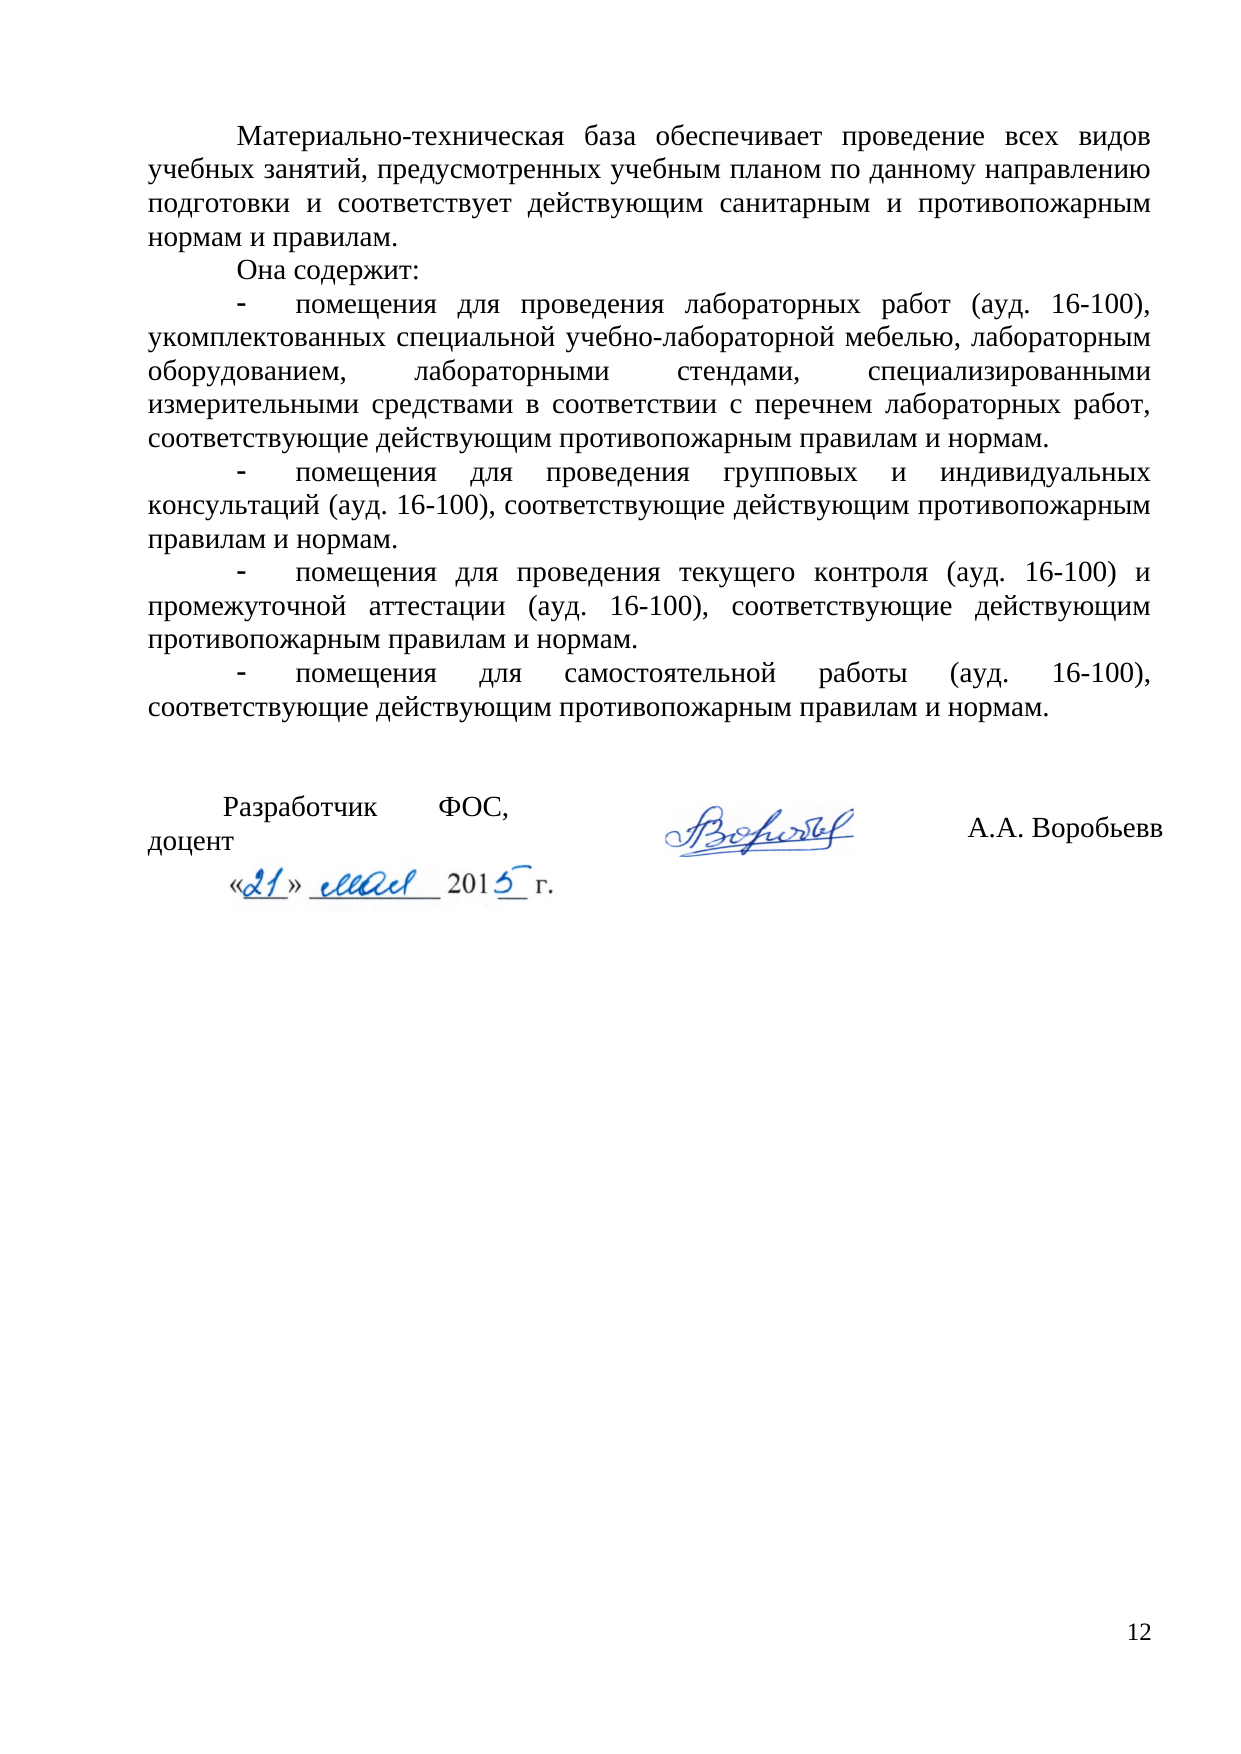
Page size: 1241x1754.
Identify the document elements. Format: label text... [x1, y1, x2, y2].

table_header Разработчик ФОС, доцент [136, 756, 520, 856]
text Она содержит: [148, 252, 1152, 286]
list помещения для проведения текущего контроля (ауд. 16-100) и промежуточной аттестации (ауд. 16-100), соответствующие действующим противопожарным правилам и нормам. [148, 554, 1152, 655]
list помещения для проведения групповых и индивидуальных консультаций (ауд. 16-100), соответствующие действующим противопожарным правилам и нормам. [148, 454, 1152, 554]
picture [222, 856, 561, 912]
list помещения для самостоятельной работы (ауд. 16-100), соответствующие действующим противопожарным правилам и нормам. [148, 655, 1152, 722]
table_header А.А. Воробьевв [854, 756, 1152, 856]
text Материально-техническая база обеспечивает проведение всех видов учебных занятий, предусмотренных учебным планом по данному направлению подготовки и соответствует действующим санитарным и противопожарным нормам и правилам. [148, 118, 1152, 252]
list помещения для проведения лабораторных работ (ауд. 16-100), укомплектованных специальной учебно-лабораторной мебелью, лабораторным оборудованием, лабораторными стендами, специализированными измерительными средствами в соответствии с перечнем лабораторных работ, соответствующие действующим противопожарным правилам и нормам. [148, 286, 1152, 454]
picture [665, 803, 854, 857]
table_header [520, 756, 854, 856]
